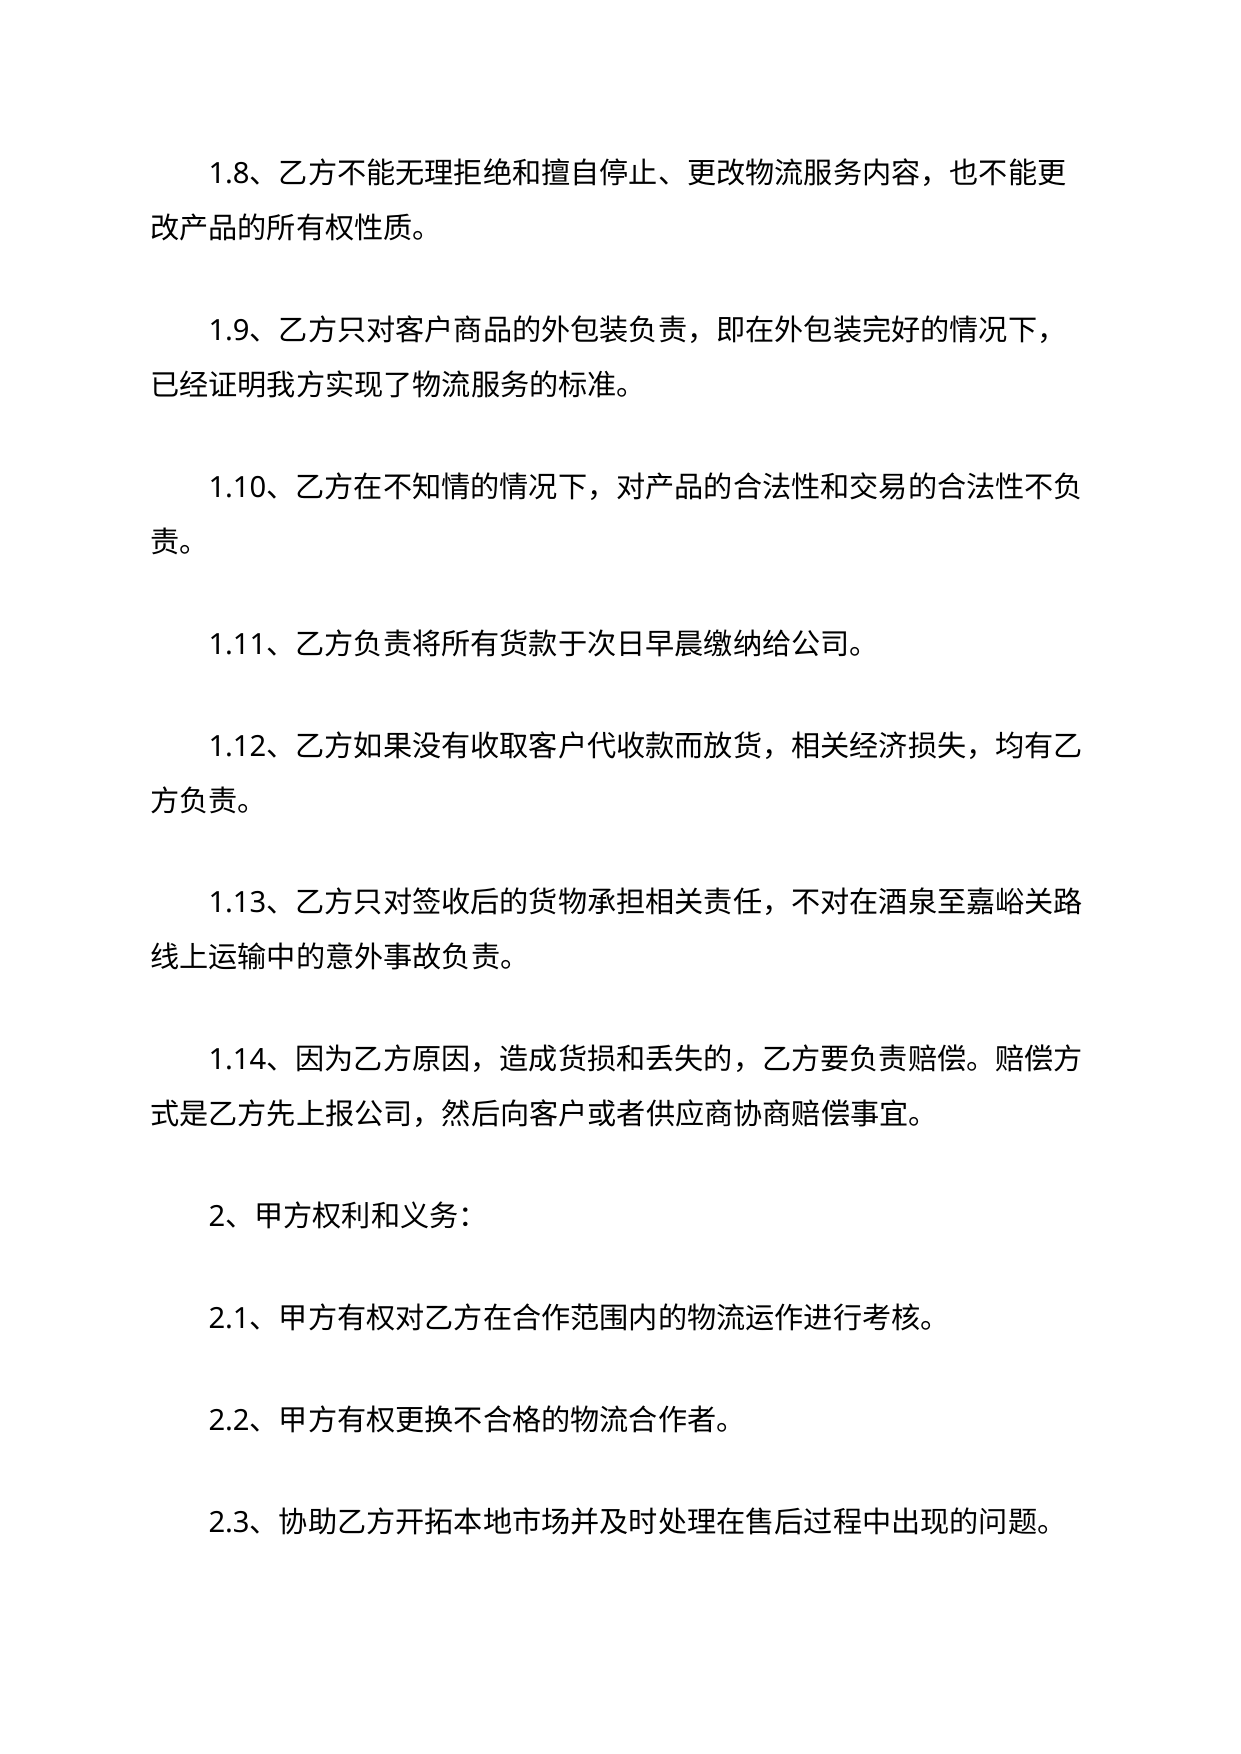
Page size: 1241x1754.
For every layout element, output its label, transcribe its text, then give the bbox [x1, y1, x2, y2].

text 2.3、协助乙方开拓本地市场并及时处理在售后过程中出现的问题。 [150, 1498, 1090, 1541]
text 1.14、因为乙方原因，造成货损和丢失的，乙方要负责赔偿。赔偿方式是乙方先上报公司，然后向客户或者供应商协商赔偿事宜。 [150, 1036, 1090, 1133]
text 2、甲方权利和义务： [150, 1193, 1090, 1235]
text 1.11、乙方负责将所有货款于次日早晨缴纳给公司。 [150, 620, 1090, 663]
text 2.2、甲方有权更换不合格的物流合作者。 [150, 1397, 1090, 1439]
text 1.8、乙方不能无理拒绝和擅自停止、更改物流服务内容，也不能更改产品的所有权性质。 [150, 150, 1090, 247]
text 1.10、乙方在不知情的情况下，对产品的合法性和交易的合法性不负责。 [150, 463, 1090, 561]
text 1.9、乙方只对客户商品的外包装负责，即在外包装完好的情况下，已经证明我方实现了物流服务的标准。 [150, 307, 1090, 404]
text 1.13、乙方只对签收后的货物承担相关责任，不对在酒泉至嘉峪关路线上运输中的意外事故负责。 [150, 879, 1090, 976]
text 1.12、乙方如果没有收取客户代收款而放货，相关经济损失，均有乙方负责。 [150, 722, 1090, 819]
text 2.1、甲方有权对乙方在合作范围内的物流运作进行考核。 [150, 1294, 1090, 1337]
